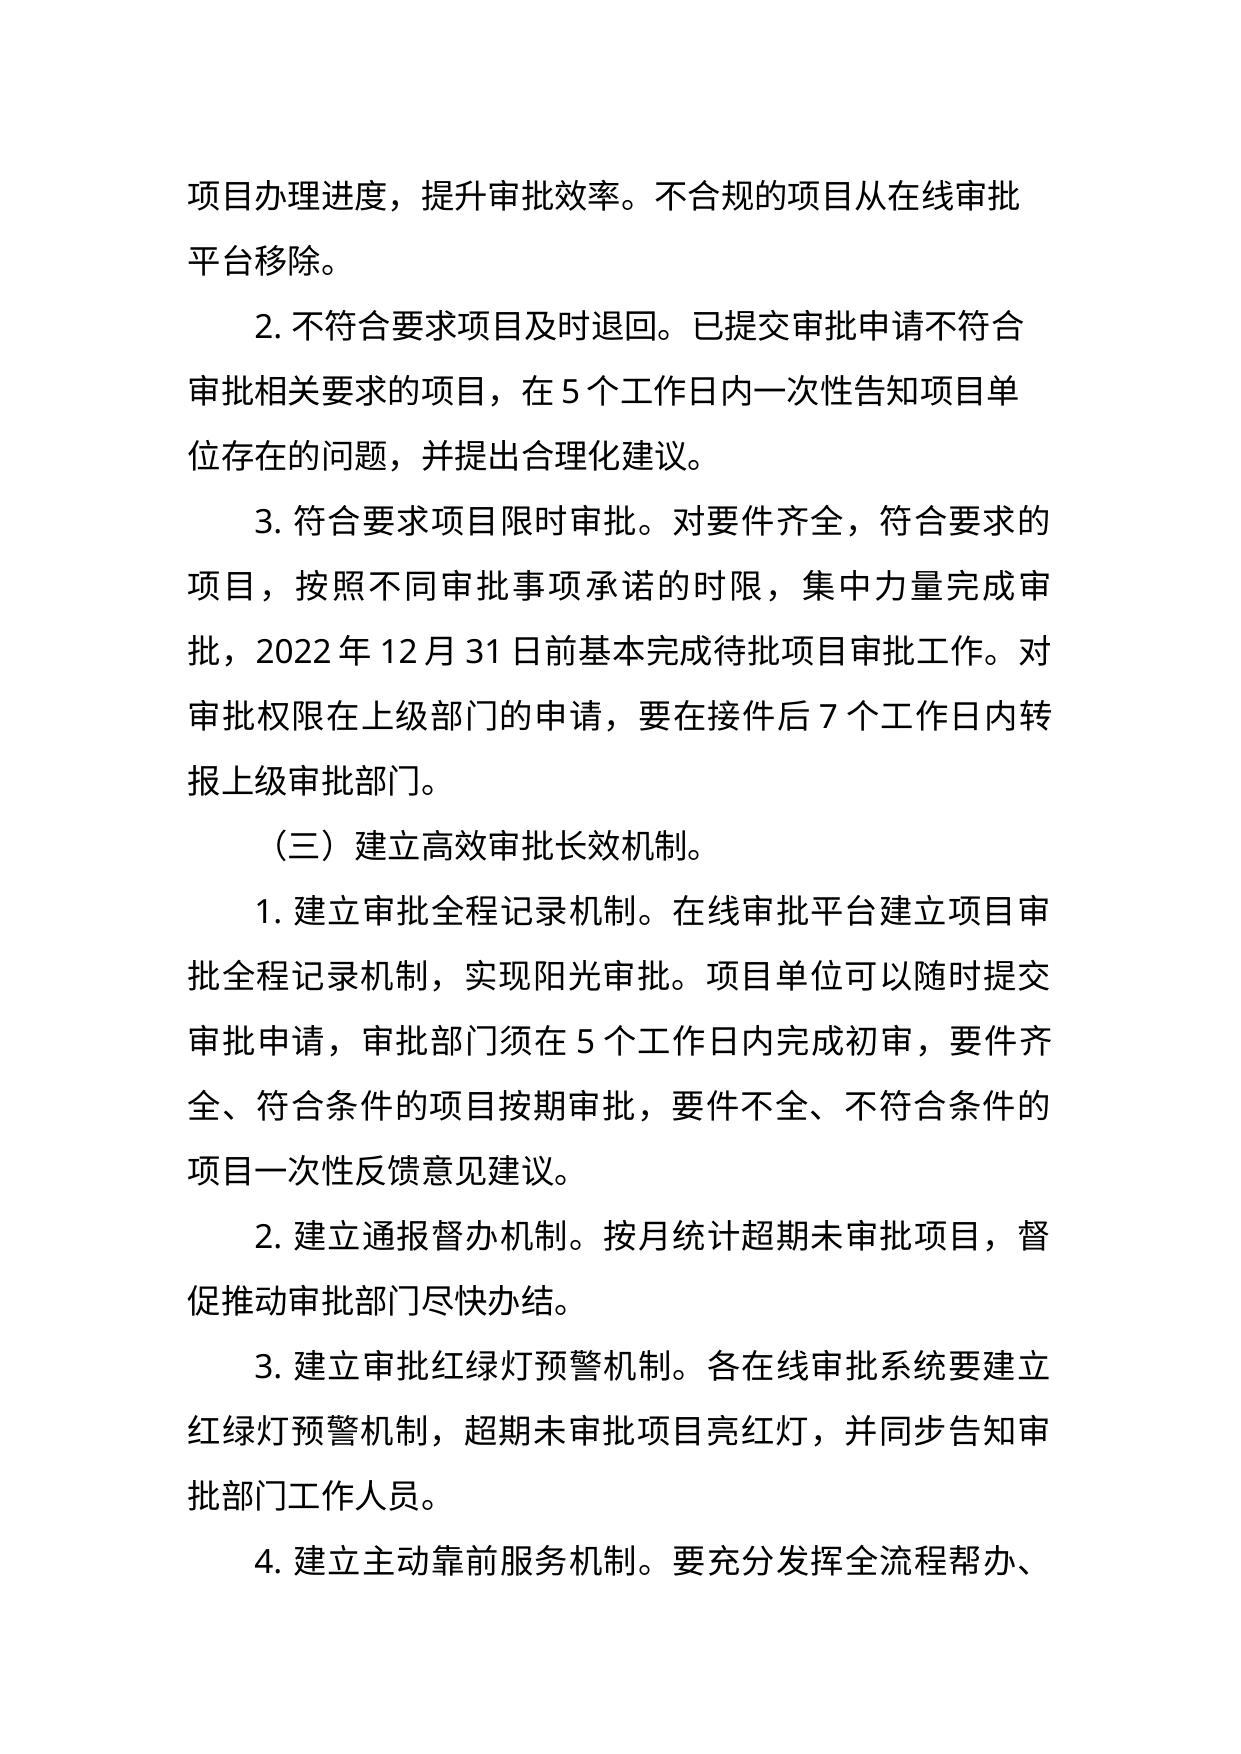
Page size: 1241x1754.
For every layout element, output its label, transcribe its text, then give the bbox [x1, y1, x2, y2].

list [187, 1527, 1053, 1592]
text 1. 建立审批全程记录机制。在线审批平台建立项目审批全程记录机制，实现阳光审批。项目单位可以随时提交审批申请，审批部门须在5个工作日内完成初审，要件齐全、符合条件的项目按期审批，要件不全、不符合条件的项目一次性反馈意见建议。 [187, 877, 1053, 1202]
list 3. 符合要求项目限时审批。对要件齐全，符合要求的项目，按照不同审批事项承诺的时限，集中力量完成审批，2022年12月31日前基本完成待批项目审批工作。对审批权限在上级部门的申请，要在接件后7个工作日内转报上级审批部门。 [187, 487, 1053, 812]
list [187, 162, 1053, 292]
list （三）建立高效审批长效机制。 [187, 812, 1053, 877]
text 3. 建立审批红绿灯预警机制。各在线审批系统要建立红绿灯预警机制，超期未审批项目亮红灯，并同步告知审批部门工作人员。 [187, 1332, 1053, 1527]
list 2. 不符合要求项目及时退回。已提交审批申请不符合审批相关要求的项目，在5个工作日内一次性告知项目单位存在的问题，并提出合理化建议。 [187, 292, 1053, 487]
text 2. 建立通报督办机制。按月统计超期未审批项目，督促推动审批部门尽快办结。 [187, 1202, 1053, 1332]
